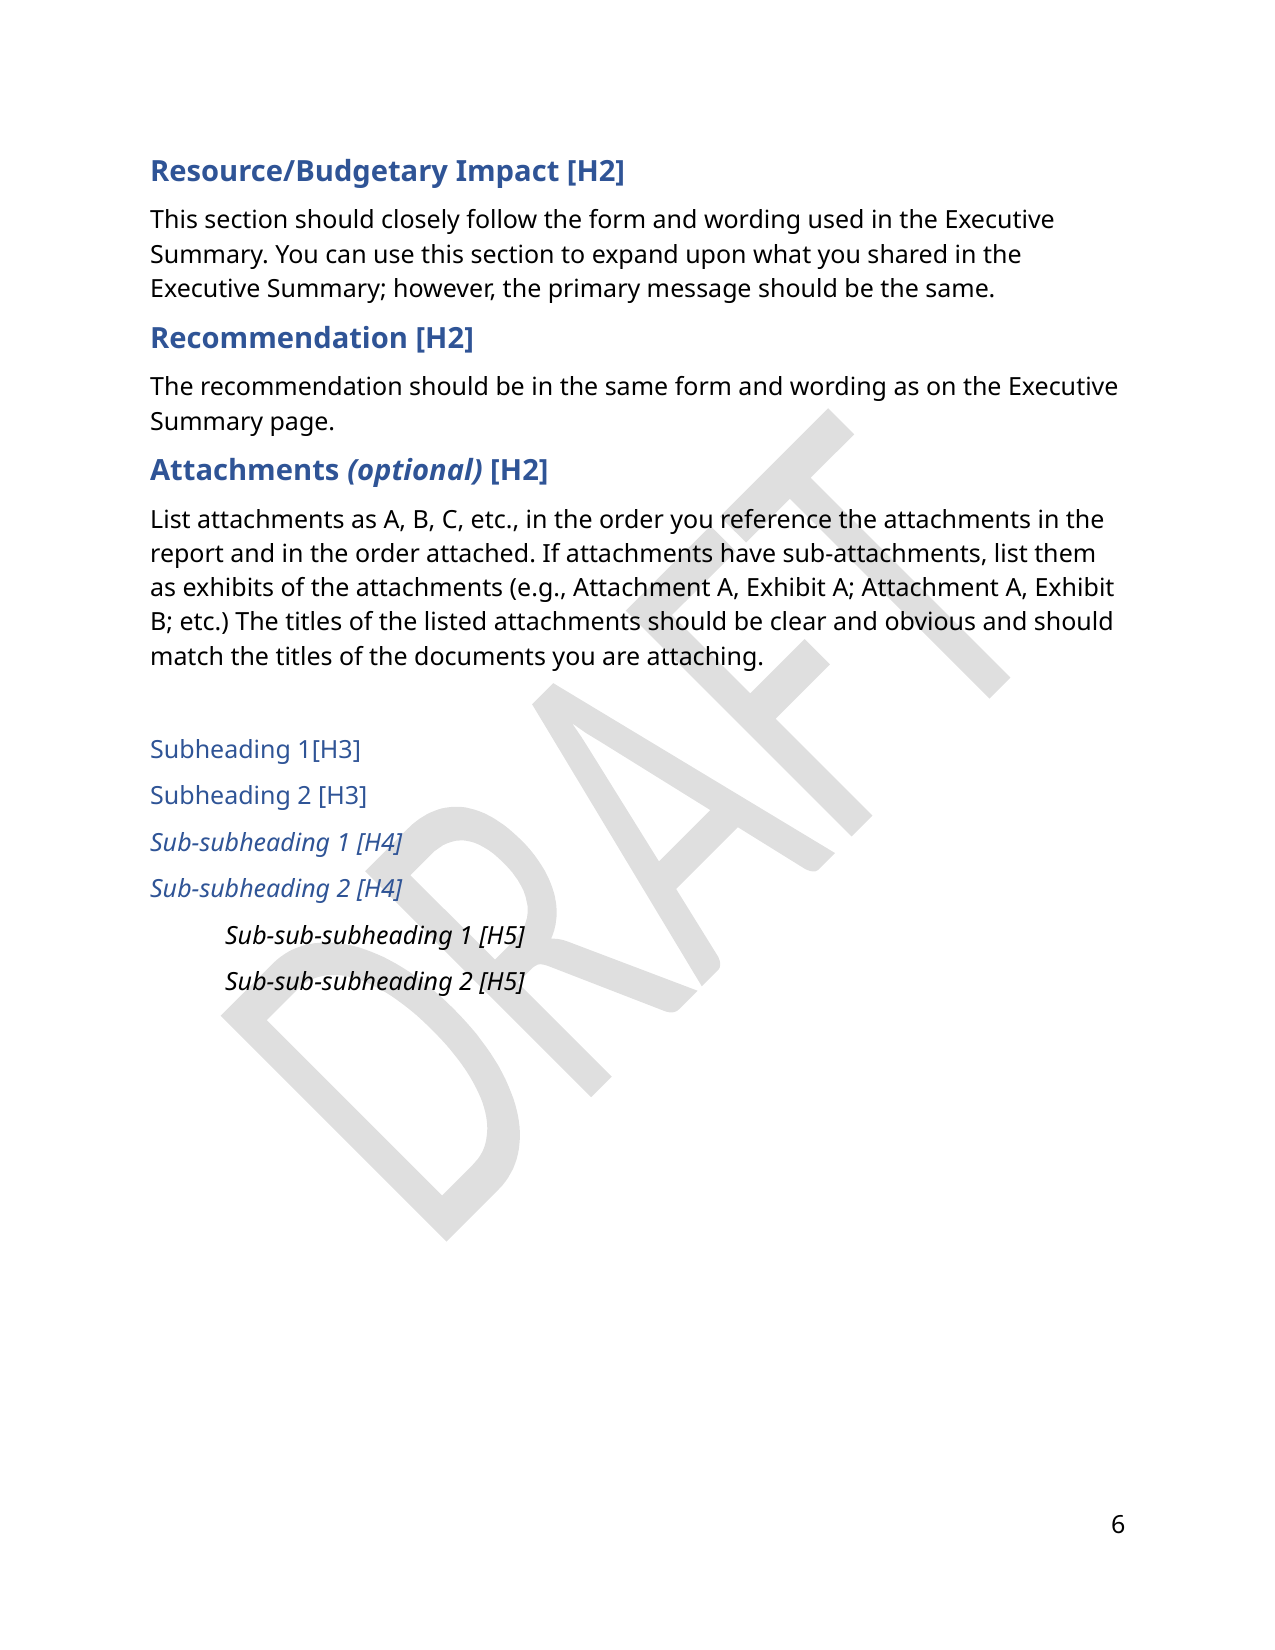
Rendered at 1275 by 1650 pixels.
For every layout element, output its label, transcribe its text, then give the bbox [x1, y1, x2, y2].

subtitle Sub-sub-subheading 1 [H5] [225, 917, 1125, 952]
subtitle Attachments (optional) [H2] [150, 450, 1125, 489]
subtitle Sub-sub-subheading 2 [H5] [225, 964, 1125, 998]
subtitle Subheading 2 [H3] [150, 778, 1125, 812]
subtitle Recommendation [H2] [150, 317, 1125, 357]
subtitle Sub-subheading 1 [H4] [150, 824, 1125, 858]
subtitle Subheading 1[H3] [150, 731, 1125, 765]
subtitle Resource/Budgetary Impact [H2] [150, 150, 1125, 190]
subtitle Sub-subheading 2 [H4] [150, 871, 1125, 905]
text List attachments as A, B, C, etc., in the order you reference the attachments in the report and in the order attached. If attachments have sub-attachments, list them as exhibits of the attachments (e.g., Attachment A, Exhibit A; Attachment A, Exhibit B; etc.) The titles of the listed attachments should be clear and obvious and should match the titles of the documents you are attaching. [150, 502, 1125, 672]
text This section should closely follow the form and wording used in the Executive Summary. You can use this section to expand upon what you shared in the Executive Summary; however, the primary message should be the same. [150, 202, 1125, 304]
text The recommendation should be in the same form and wording as on the Executive Summary page. [150, 369, 1125, 437]
